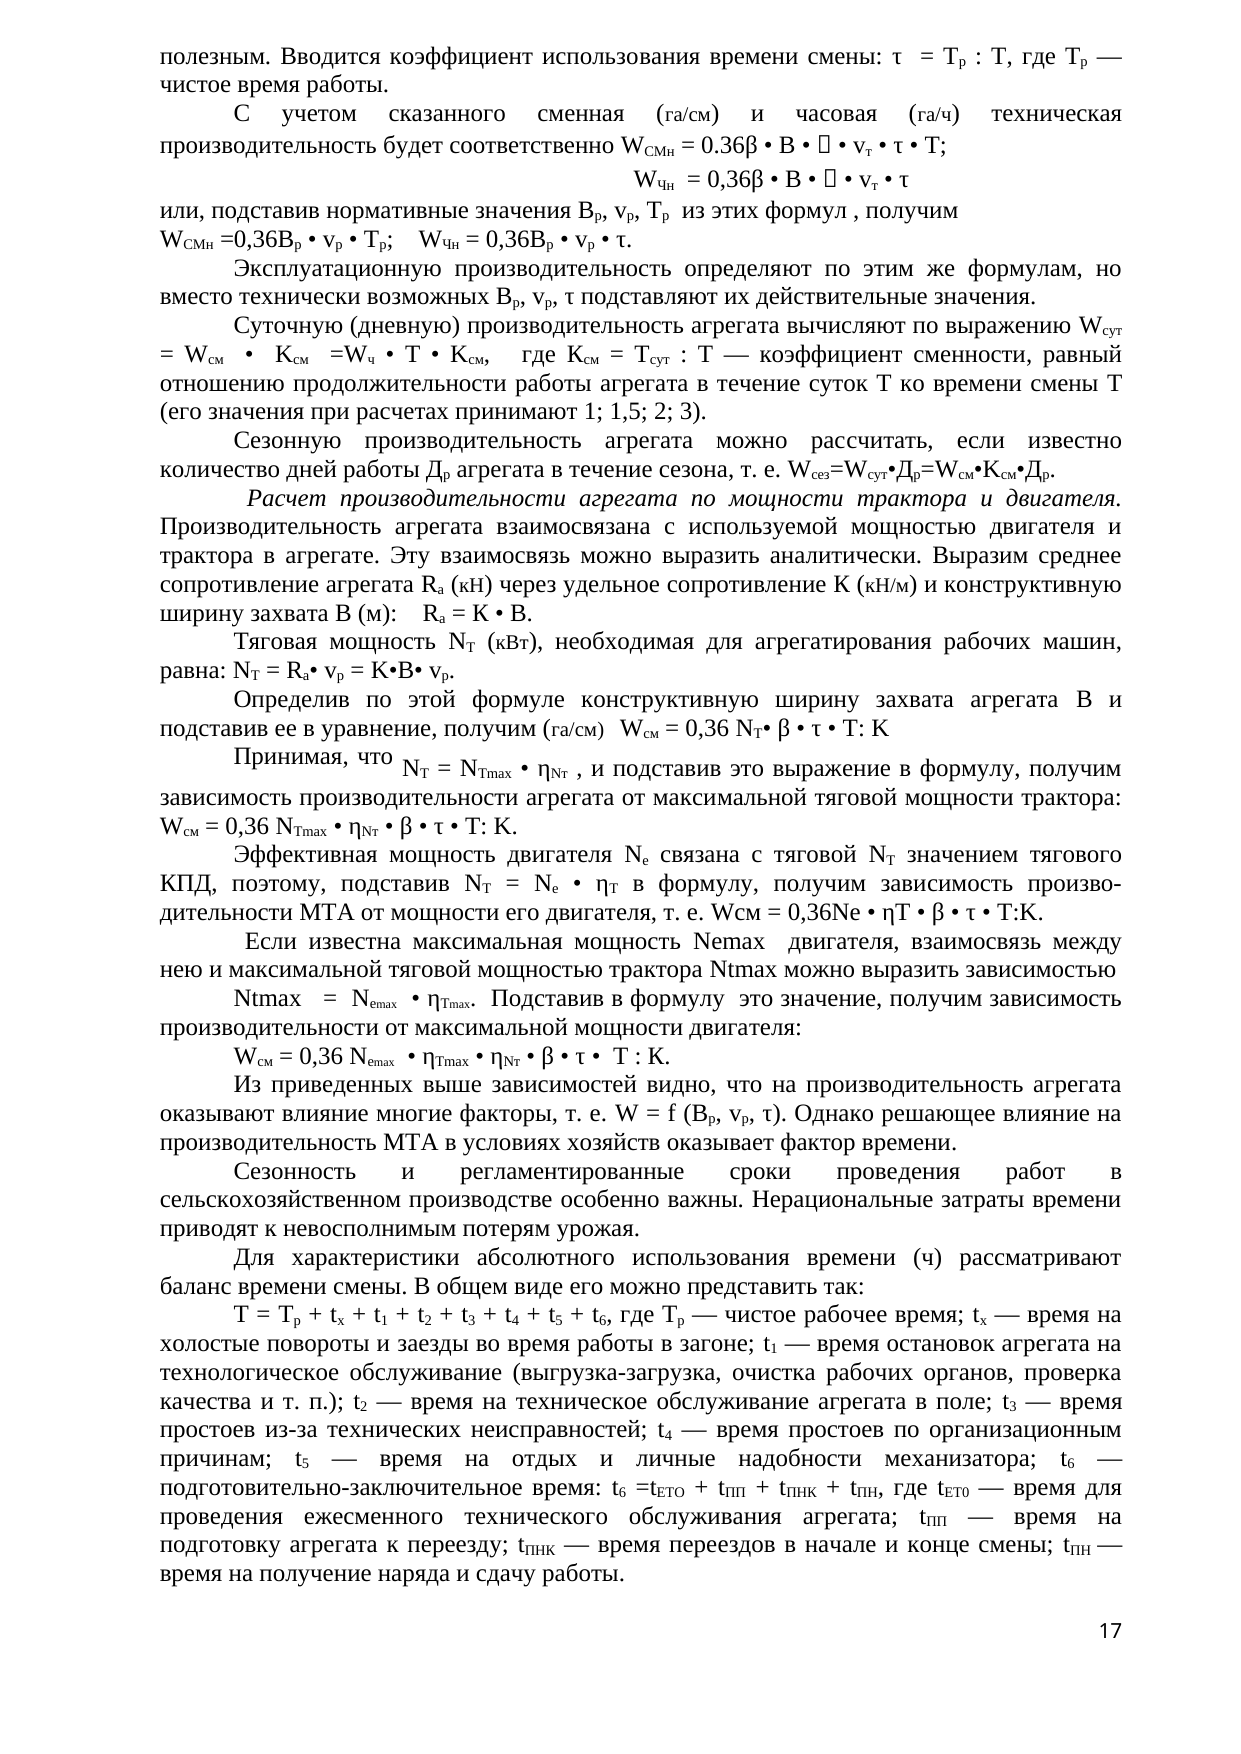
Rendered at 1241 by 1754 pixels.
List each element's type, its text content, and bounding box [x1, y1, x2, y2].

text WЧн = 0,36β • В •  • vт • τ [159, 161, 1122, 195]
text Расчет производительности агрегата по мощности трактора и двигателя. Производительность агрегата взаимосвязана с используемой мощностью двигателя и трактора в агрегате. Эту взаимосвязь можно выразить аналитически. Выразим среднее сопротивление агрегата Ra (кН) через удельное сопротивление К (кН/м) и конструктивную ширину захвата В (м): Ra = К • В. [159, 483, 1122, 626]
text или, подставив нормативные значения Вр, vp, Тр из этих формул , получим [159, 195, 1122, 224]
text Эксплуатационную производительность определяют по этим же формулам, но вместо технически возможных Вр, vp, τ подставляют их действительные значения. [159, 253, 1122, 310]
text T = Tp + tx + t1 + t2 + t3 + t4 + t5 + t6, где Tр — чистое рабочее время; tx — время на холостые повороты и заезды во время работы в загоне; t1 — время остановок агрегата на технологическое обслуживание (выгрузка-загрузка, очистка рабочих органов, проверка качества и т. п.); t2 — время на техническое обслуживание агрегата в поле; t3 — время простоев из-за технических неисправностей; t4 — время простоев по организационным причинам; t5 — время на отдых и личные надобности механизатора; t6 — подготовительно-заключительное время: t6 =tETO + tПП + tПНК + tПН, где tЕТ0 — время для проведения ежесменного технического обслуживания агрегата; tПП — время на подготовку агрегата к переезду; tПНК — время переездов в начале и конце смены; tПН — время на получение наряда и сдачу работы. [159, 1299, 1122, 1587]
text Определив по этой формуле конструктивную ширину захвата агрегата В и подставив ее в уравнение, получим (га/см) Wcм = 0,36 NT• β • τ • T: K [159, 684, 1122, 741]
text WСМн =0,36Вр • vp • Tp; WЧн = 0,36Вр • vp • τ. [159, 224, 1122, 253]
text Эффективная мощность двигателя Ne связана с тяговой NT значением тягового КПД, поэтому, подставив NT = Ne • ηT в формулу, получим зависимость произво-дительности МТА от мощности его двигателя, т. е. Wсм = 0,36Ne • ηT • β • τ • T:K. [159, 839, 1122, 926]
text Если известна максимальная мощность Nemax двигателя, взаимосвязь между нею и максимальной тяговой мощностью трактора Ntmax можно выразить зависимостью [159, 926, 1122, 983]
text Принимая, что NT = NTmax • ηNт , и подставив это выражение в формулу, получим зависимость производительности агрегата от максимальной тяговой мощности трактора: Wcм = 0,36 NTmax • ηNт • β • τ • T: K. [159, 741, 1122, 839]
text Сезонную производительность агрегата можно рассчитать, если известно количество дней работы Др агрегата в течение сезона, т. е. Wсез=Wсут•Др=Wсм•Kсм•Др. [159, 425, 1122, 483]
text Сезонность и регламентированные сроки проведения работ в сельскохозяйственном производстве особенно важны. Нерациональные затраты времени приводят к невосполнимым потерям урожая. [159, 1156, 1122, 1242]
text Суточную (дневную) производительность агрегата вычисляют по выражению Wсут = Wсм • Kсм =Wч • T • Kсм, где Ксм = Тсут : Т — коэффициент сменности, равный отношению продолжительности работы агрегата в течение суток Т ко времени смены Т (его значения при расчетах принимают 1; 1,5; 2; 3). [159, 310, 1122, 425]
text Wcм = 0,36 Nemax • ηТmax • ηNт • β • τ • Т : К. [159, 1041, 1122, 1069]
text Из приведенных выше зависимостей видно, что на производительность агрегата оказывают влияние многие факторы, т. е. W = f (Bр, vp, τ). Однако решающее влияние на производительность МТА в условиях хозяйств оказывает фактор времени. [159, 1069, 1122, 1156]
text С учетом сказанного сменная (га/см) и часовая (га/ч) техническая производительность будет соответственно WСМн = 0.36β • В •  • vт • τ • Т; [159, 98, 1122, 161]
text Ntmax = Nemax • ηТmax. Подставив в формулу это значение, получим зависимость производительности от максимальной мощности двигателя: [159, 983, 1122, 1041]
text Тяговая мощность NT (кВт), необходимая для агрегатирования рабочих машин, равна: NT = Ra• vp = K•B• vр. [159, 626, 1122, 684]
text Для характеристики абсолютного использования времени (ч) рассматривают баланс времени смены. В общем виде его можно представить так: [159, 1242, 1122, 1299]
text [159, 41, 1122, 98]
